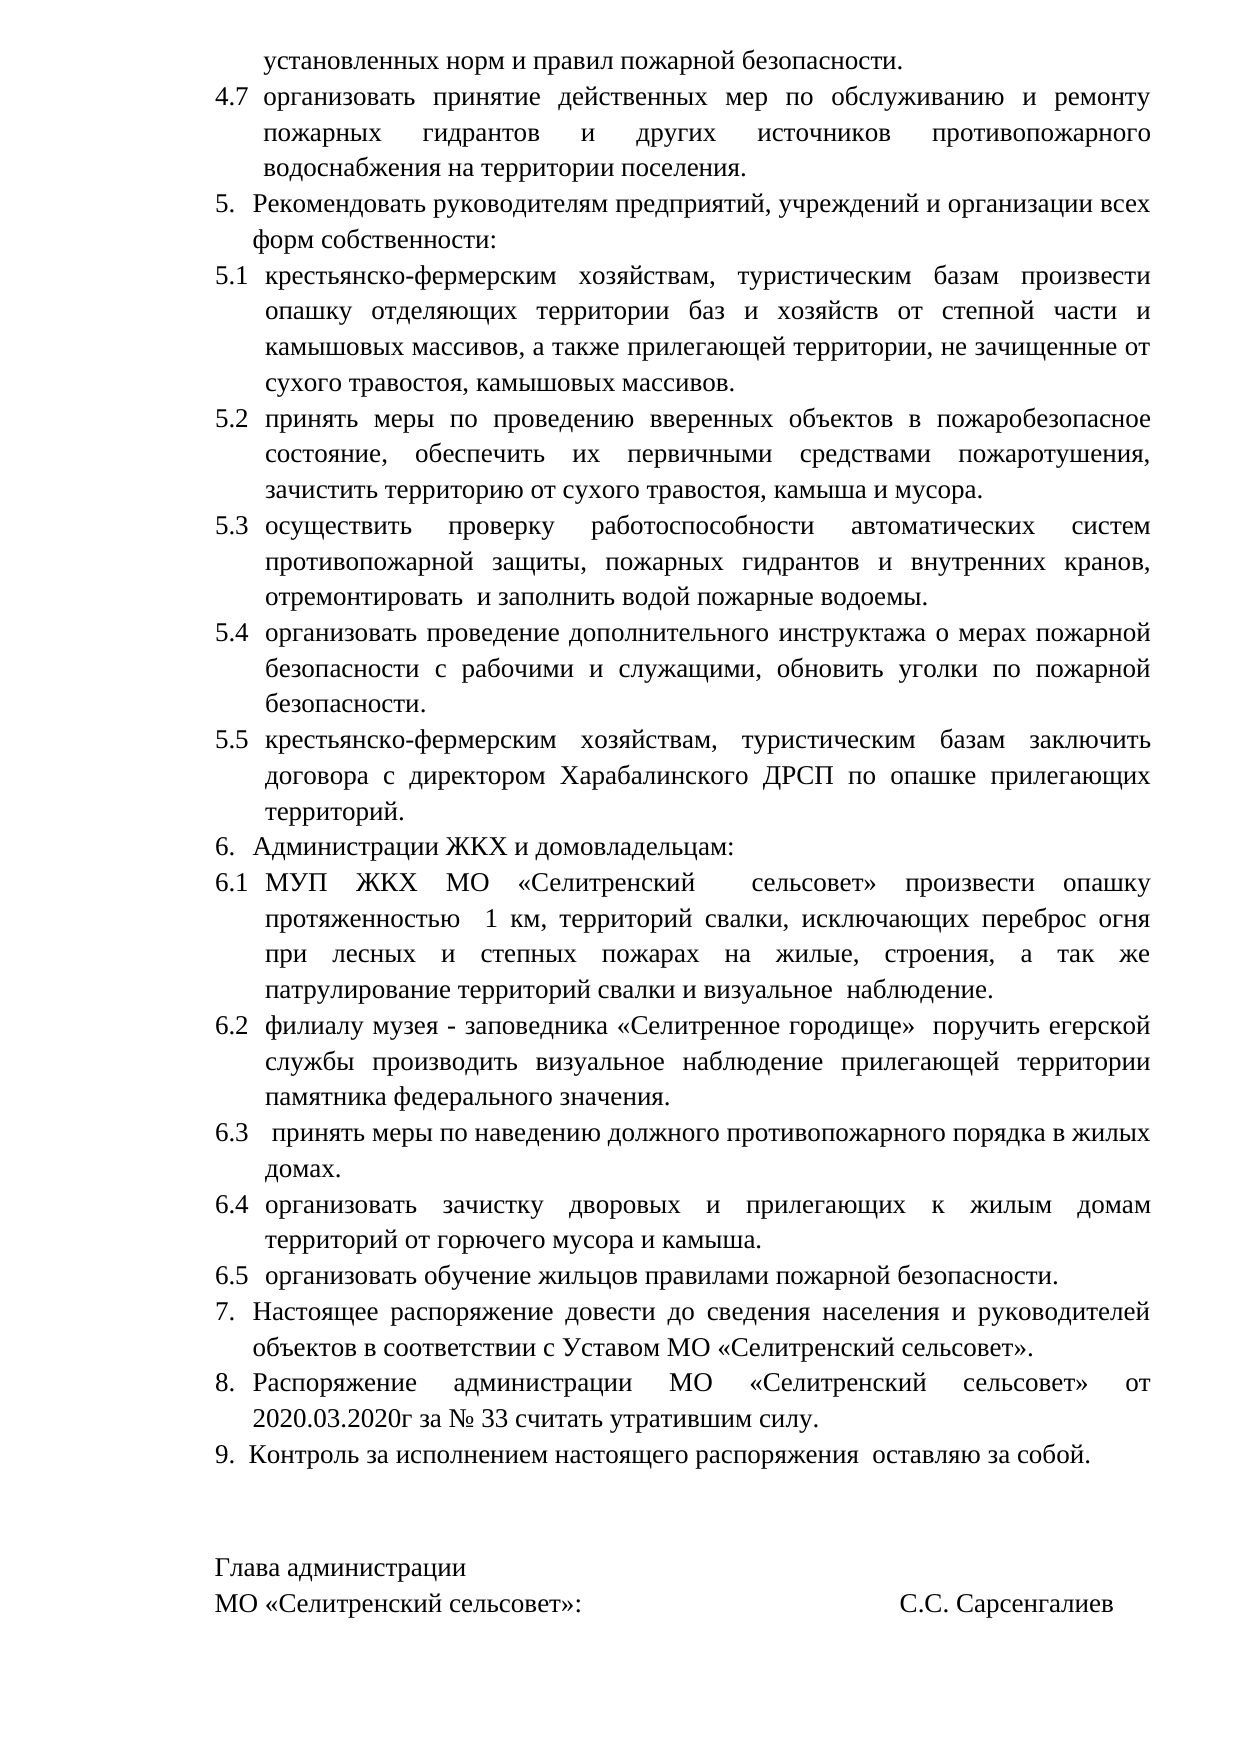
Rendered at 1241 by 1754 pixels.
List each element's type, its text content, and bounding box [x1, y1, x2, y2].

list Рекомендовать руководителям предприятий, учреждений и организации всех форм собственности: [215, 187, 1152, 254]
text 9. Контроль за исполнением настоящего распоряжения оставляю за собой. [215, 1438, 1152, 1469]
list организовать обучение жильцов правилами пожарной безопасности. [215, 1259, 1152, 1290]
list организовать проведение дополнительного инструктажа о мерах пожарной безопасности с рабочими и служащими, обновить уголки по пожарной безопасности. [215, 616, 1152, 719]
list Администрации ЖКХ и домовладельцам: [215, 830, 1152, 862]
list принять меры по наведению должного противопожарного порядка в жилых домах. [215, 1116, 1152, 1183]
list филиалу музея - заповедника «Селитренное городище» поручить егерской службы производить визуальное наблюдение прилегающей территории памятника федерального значения. [215, 1009, 1152, 1112]
list осуществить проверку работоспособности автоматических систем противопожарной защиты, пожарных гидрантов и внутренних кранов, отремонтировать и заполнить водой пожарные водоемы. [215, 509, 1152, 611]
list МУП ЖКХ МО «Селитренский сельсовет» произвести опашку протяженностью 1 км, территорий свалки, исключающих переброс огня при лесных и степных пожарах на жилые, строения, а так же патрулирование территорий свалки и визуальное наблюдение. [215, 866, 1152, 1004]
list крестьянско-фермерским хозяйствам, туристическим базам произвести опашку отделяющих территории баз и хозяйств от степной части и камышовых массивов, а также прилегающей территории, не зачищенные от сухого травостоя, камышовых массивов. [215, 259, 1152, 397]
list организовать принятие действенных мер по обслуживанию и ремонту пожарных гидрантов и других источников противопожарного водоснабжения на территории поселения. [215, 80, 1152, 183]
list крестьянско-фермерским хозяйствам, туристическим базам заключить договора с директором Харабалинского ДРСП по опашке прилегающих территорий. [215, 723, 1152, 826]
list Настоящее распоряжение довести до сведения населения и руководителей объектов в соответствии с Уставом МО «Селитренский сельсовет». [215, 1295, 1152, 1362]
text Глава администрации [214, 1551, 1152, 1582]
list Распоряжение администрации МО «Селитренский сельсовет» от 2020.03.2020г за № 33 считать утратившим силу. [215, 1366, 1152, 1433]
list организовать зачистку дворовых и прилегающих к жилым домам территорий от горючего мусора и камыша. [215, 1188, 1152, 1254]
text МО «Селитренский сельсовет»: С.С. Сарсенгалиев [214, 1587, 1152, 1618]
list принять меры по проведению вверенных объектов в пожаробезопасное состояние, обеспечить их первичными средствами пожаротушения, зачистить территорию от сухого травостоя, камыша и мусора. [215, 402, 1152, 504]
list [215, 44, 1152, 76]
